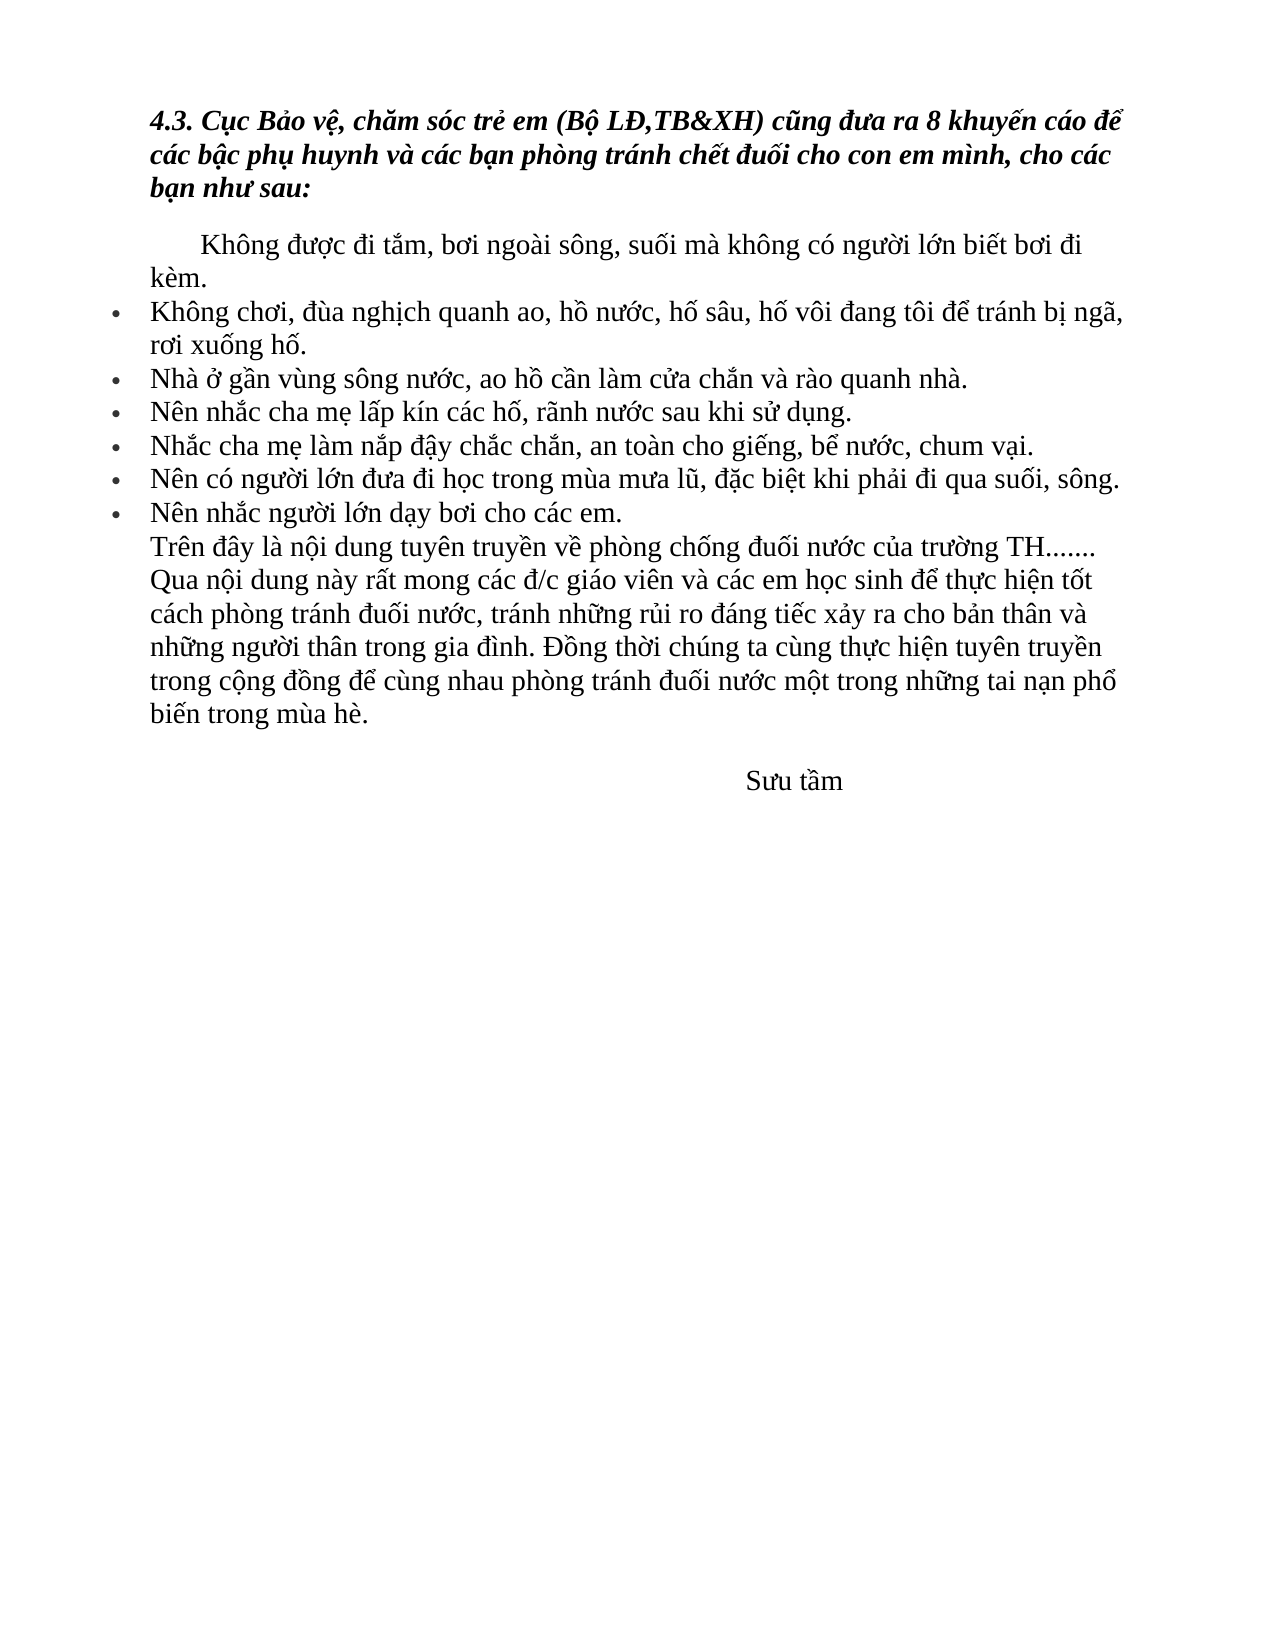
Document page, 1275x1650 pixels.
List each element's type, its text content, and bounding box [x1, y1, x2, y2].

list Không chơi, đùa nghịch quanh ao, hồ nước, hố sâu, hố vôi đang tôi để tránh bị ngã, rơi xuống hố. [112, 294, 1125, 361]
text Trên đây là nội dung tuyên truyền về phòng chống đuối nước của trường TH....... Qua nội dung này rất mong các đ/c giáo viên và các em học sinh để thực hiện tốt cách phòng tránh đuối nước, tránh những rủi ro đáng tiếc xảy ra cho bản thân và những người thân trong gia đình. Đồng thời chúng ta cùng thực hiện tuyên truyền trong cộng đồng để cùng nhau phòng tránh đuối nước một trong những tai nạn phổ biến trong mùa hè. [150, 529, 1125, 730]
list Nên nhắc cha mẹ lấp kín các hố, rãnh nước sau khi sử dụng. [112, 394, 1125, 428]
text 4.3. Cục Bảo vệ, chăm sóc trẻ em (Bộ LĐ,TB&XH) cũng đưa ra 8 khuyến cáo để các bậc phụ huynh và các bạn phòng tránh chết đuối cho con em mình, cho các bạn như sau: [150, 103, 1125, 204]
list Nhắc cha mẹ làm nắp đậy chắc chắn, an toàn cho giếng, bể nước, chum vại. [112, 428, 1125, 462]
list Nên nhắc người lớn dạy bơi cho các em. [112, 495, 1125, 529]
list Nhà ở gần vùng sông nước, ao hồ cần làm cửa chắn và rào quanh nhà. [112, 361, 1125, 394]
list Nên có người lớn đưa đi học trong mùa mưa lũ, đặc biệt khi phải đi qua suối, sông. [112, 462, 1125, 495]
text Sưu tầm [150, 763, 1125, 797]
text Không được đi tắm, bơi ngoài sông, suối mà không có người lớn biết bơi đi kèm. [150, 204, 1125, 294]
